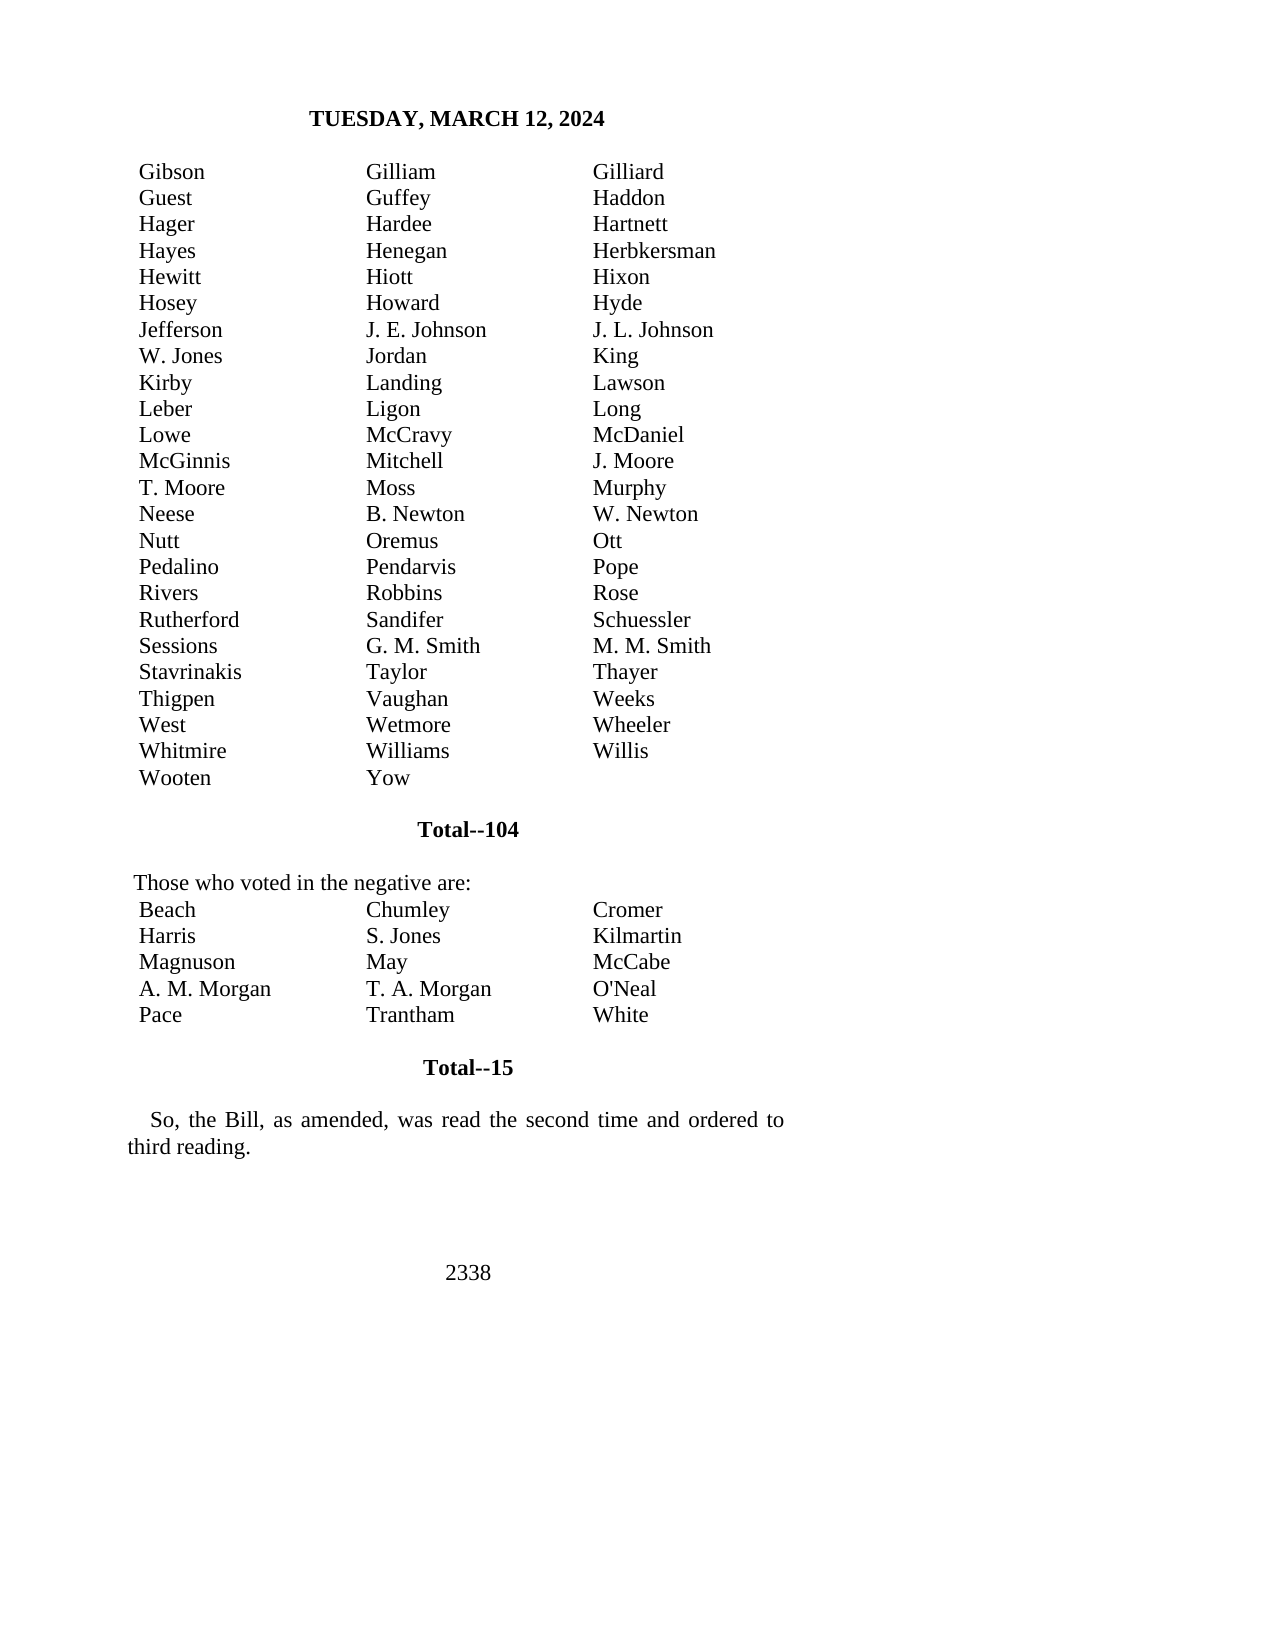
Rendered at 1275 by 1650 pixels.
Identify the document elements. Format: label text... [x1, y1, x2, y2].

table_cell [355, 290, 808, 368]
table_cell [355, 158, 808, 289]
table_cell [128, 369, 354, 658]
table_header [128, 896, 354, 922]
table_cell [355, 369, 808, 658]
text Total--104 [127, 817, 786, 843]
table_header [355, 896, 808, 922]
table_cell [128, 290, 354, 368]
text So, the Bill, as amended, was read the second time and ordered to third reading. [127, 1106, 786, 1159]
text Total--15 [127, 1054, 786, 1080]
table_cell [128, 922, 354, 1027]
text Those who voted in the negative are: [127, 869, 786, 896]
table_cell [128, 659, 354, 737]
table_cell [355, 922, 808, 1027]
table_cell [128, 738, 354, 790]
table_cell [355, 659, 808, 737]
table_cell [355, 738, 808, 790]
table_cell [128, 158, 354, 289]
